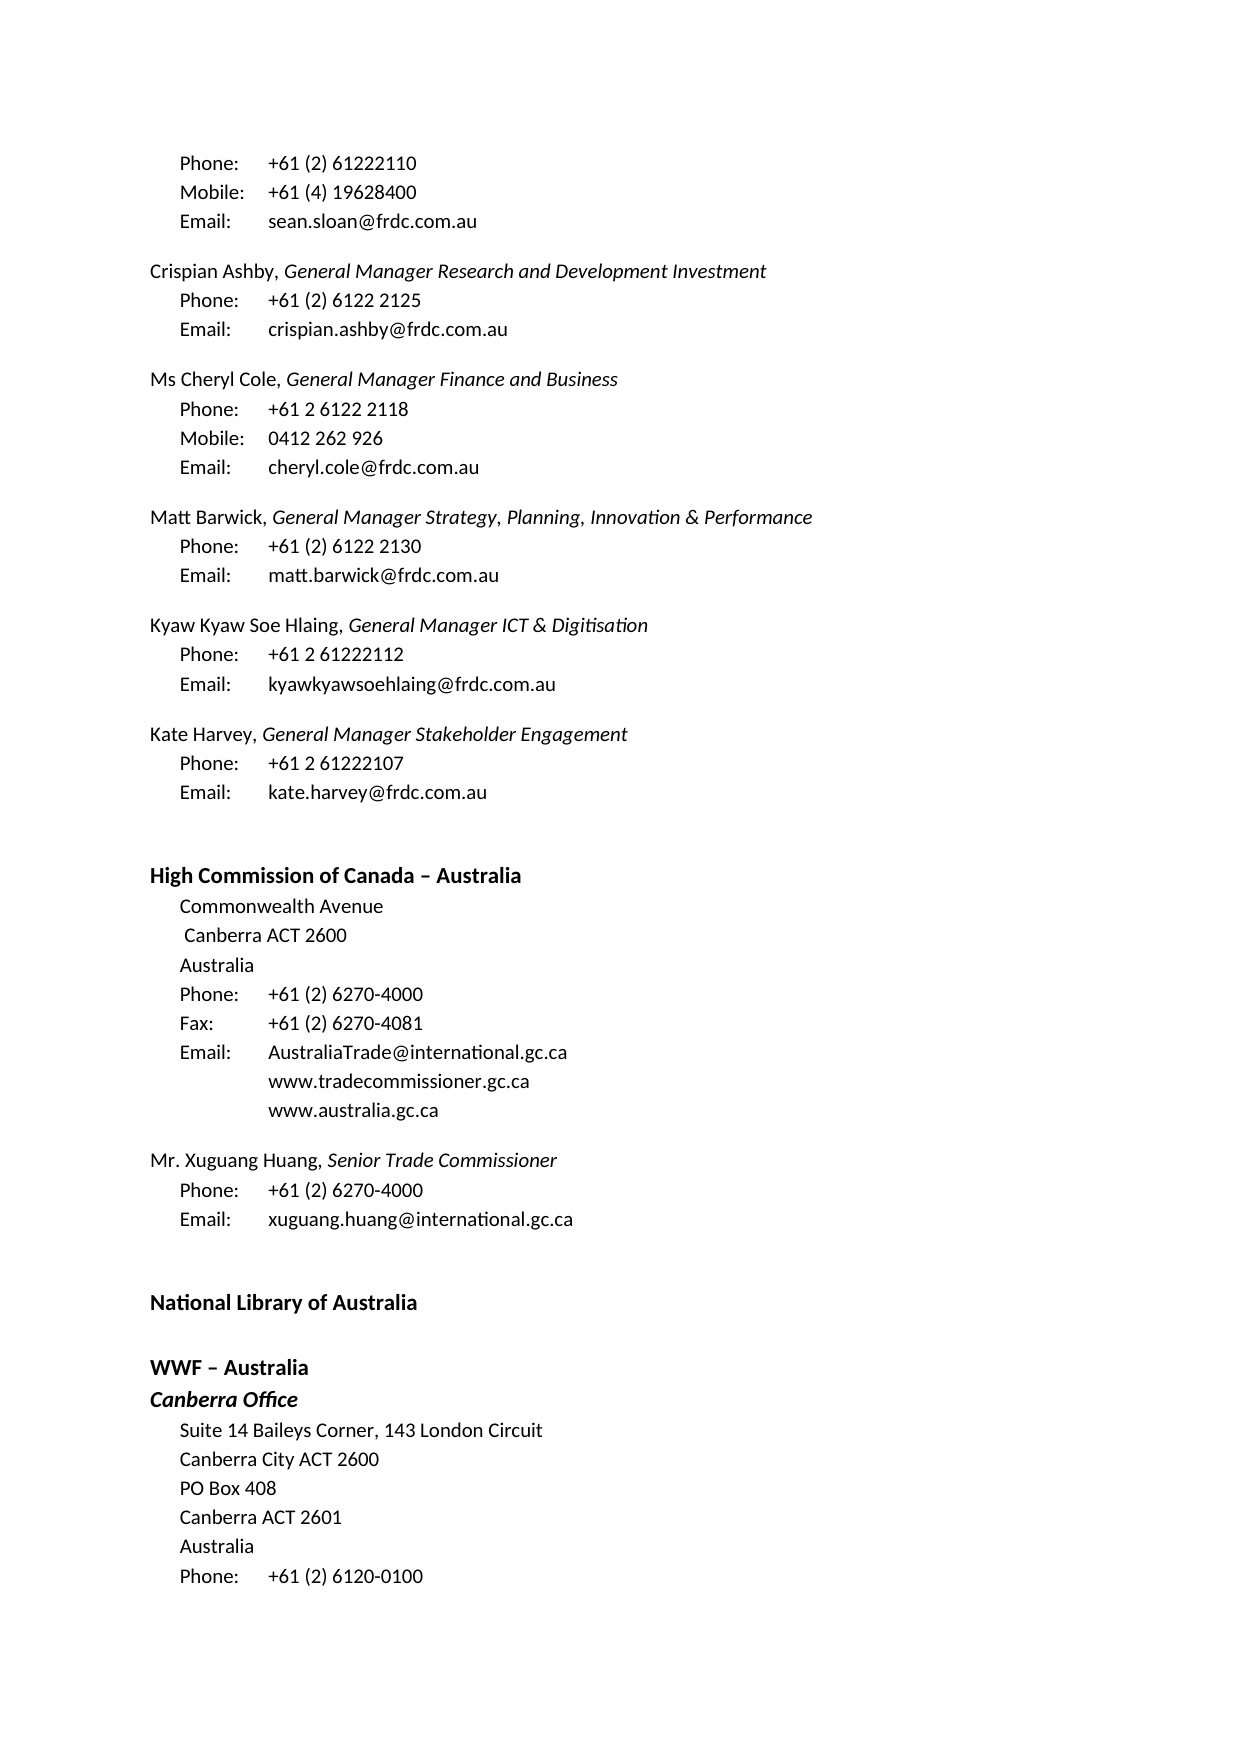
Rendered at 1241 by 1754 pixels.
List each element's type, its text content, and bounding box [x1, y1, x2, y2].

text Ms Cheryl Cole, General Manager Finance and Business [150, 367, 1090, 392]
text Phone: +61 (2) 6270-4000 Email: xuguang.huang@international.gc.ca [179, 1177, 1090, 1231]
text Kate Harvey, General Manager Stakeholder Engagement [150, 721, 1090, 746]
text Phone: +61 2 61222107 Email: kate.harvey@frdc.com.au [179, 750, 1090, 804]
text Matt Barwick, General Manager Strategy, Planning, Innovation & Performance [150, 504, 1090, 529]
text National Library of Australia [150, 1256, 1090, 1316]
text Mr. Xuguang Huang, Senior Trade Commissioner [150, 1148, 1090, 1173]
text Kyaw Kyaw Soe Hlaing, General Manager ICT & Digitisation [150, 612, 1090, 638]
text Phone: +61 (2) 61222110 Mobile: +61 (4) 19628400 Email: sean.sloan@frdc.com.au [179, 150, 1090, 234]
text Canberra Office [150, 1385, 1090, 1413]
text Phone: +61 2 61222112 Email: kyawkyawsoehlaing@frdc.com.au [179, 642, 1090, 696]
text High Commission of Canada – Australia [150, 829, 1090, 889]
text Commonwealth Avenue Canberra ACT 2600 Australia Phone: +61 (2) 6270-4000 Fax: +61 (2) 6270-4081 Email: AustraliaTrade@international.gc.ca www.tradecommissioner.gc.ca www.australia.gc.ca [179, 893, 1090, 1123]
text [179, 1417, 1090, 1588]
text Phone: +61 (2) 6122 2125 Email: crispian.ashby@frdc.com.au [179, 287, 1090, 342]
text Crispian Ashby, General Manager Research and Development Investment [150, 258, 1090, 284]
text WWF – Australia [150, 1320, 1090, 1381]
text Phone: +61 2 6122 2118 Mobile: 0412 262 926 Email: cheryl.cole@frdc.com.au [179, 396, 1090, 479]
text Phone: +61 (2) 6122 2130 Email: matt.barwick@frdc.com.au [179, 533, 1090, 588]
